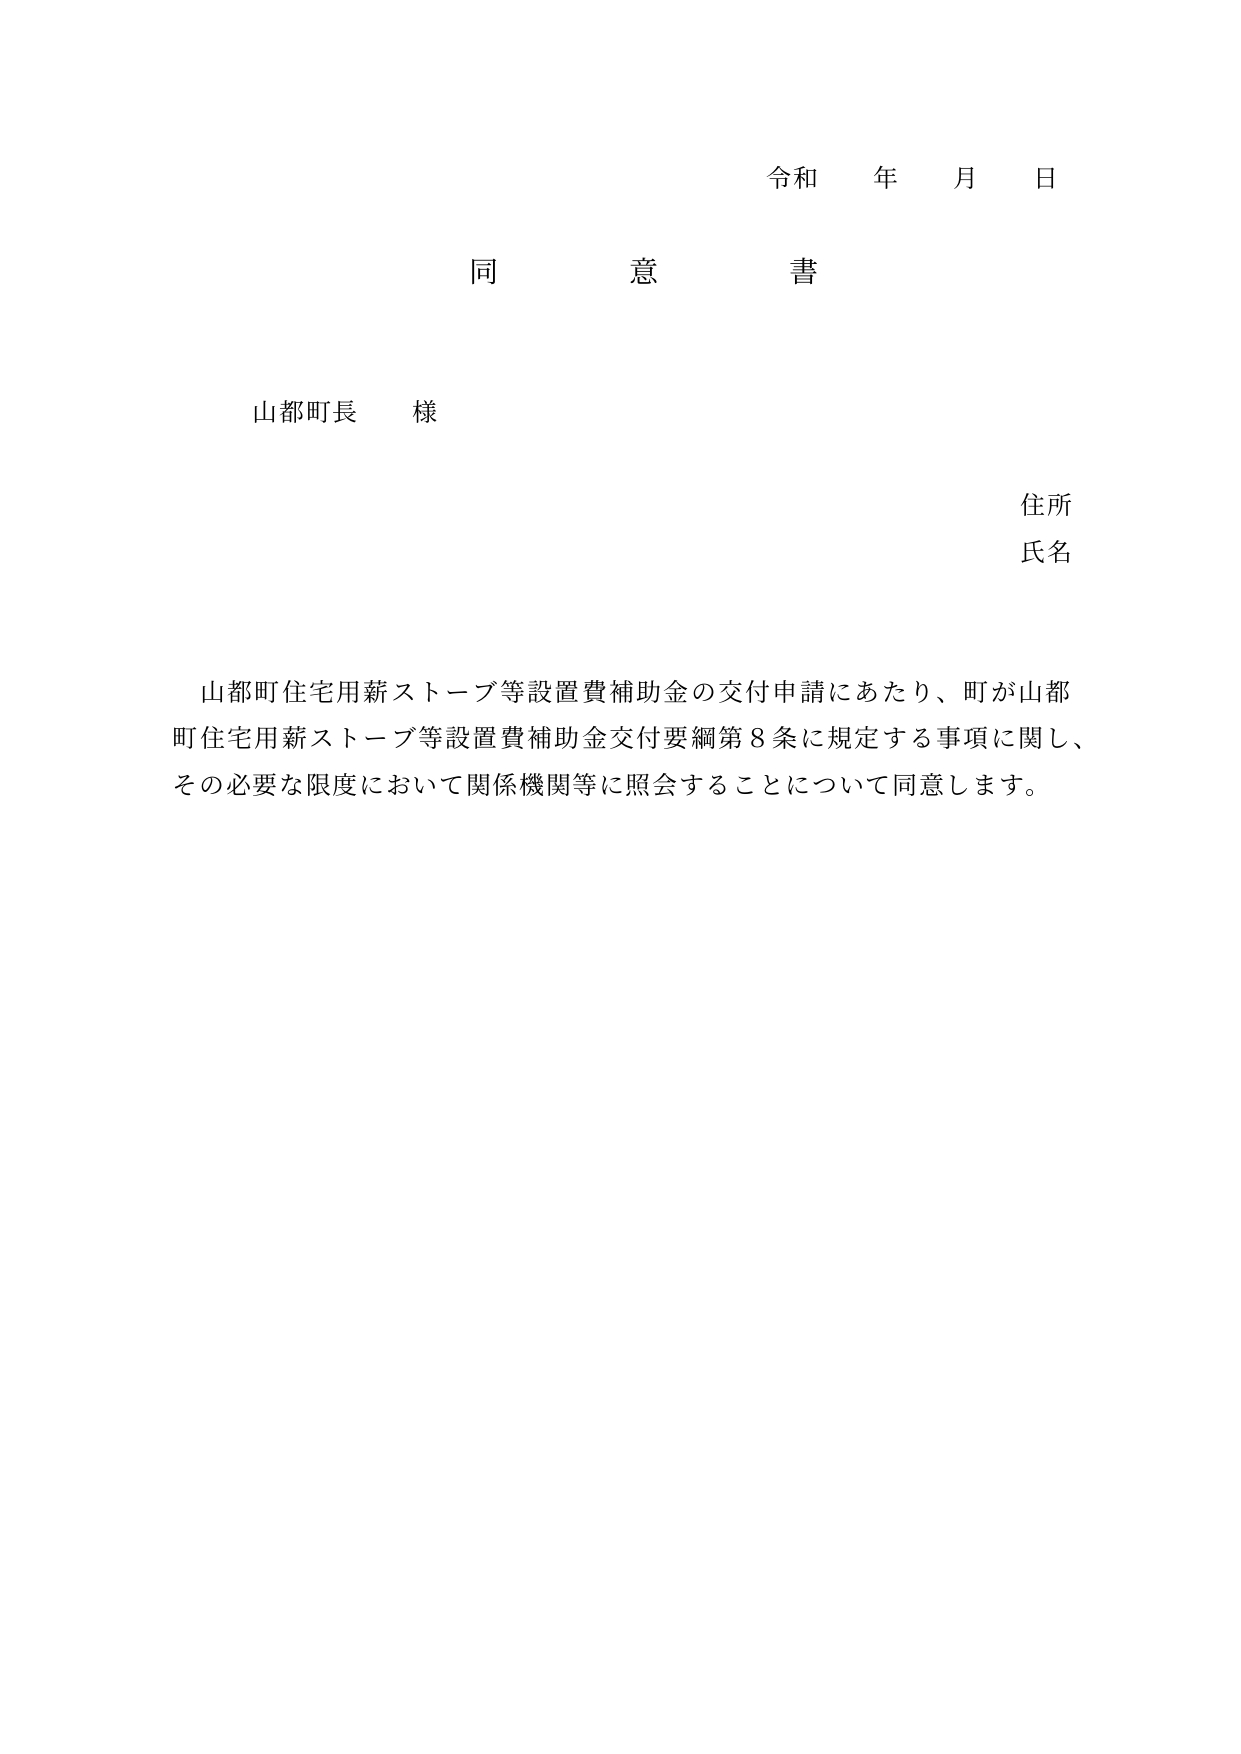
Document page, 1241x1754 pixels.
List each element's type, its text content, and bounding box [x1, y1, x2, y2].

text 住所 [173, 480, 1074, 527]
text 山都町長 様 [173, 387, 979, 434]
text 令和 年 月 日 [173, 154, 1060, 200]
text 同 意 書 [173, 247, 979, 294]
text 山都町住宅用薪ストーブ等設置費補助金の交付申請にあたり、町が山都町住宅用薪ストーブ等設置費補助金交付要綱第８条に規定する事項に関し、その必要な限度において関係機関等に照会することについて同意します。 [173, 667, 1074, 807]
text 氏名 [173, 527, 1074, 574]
